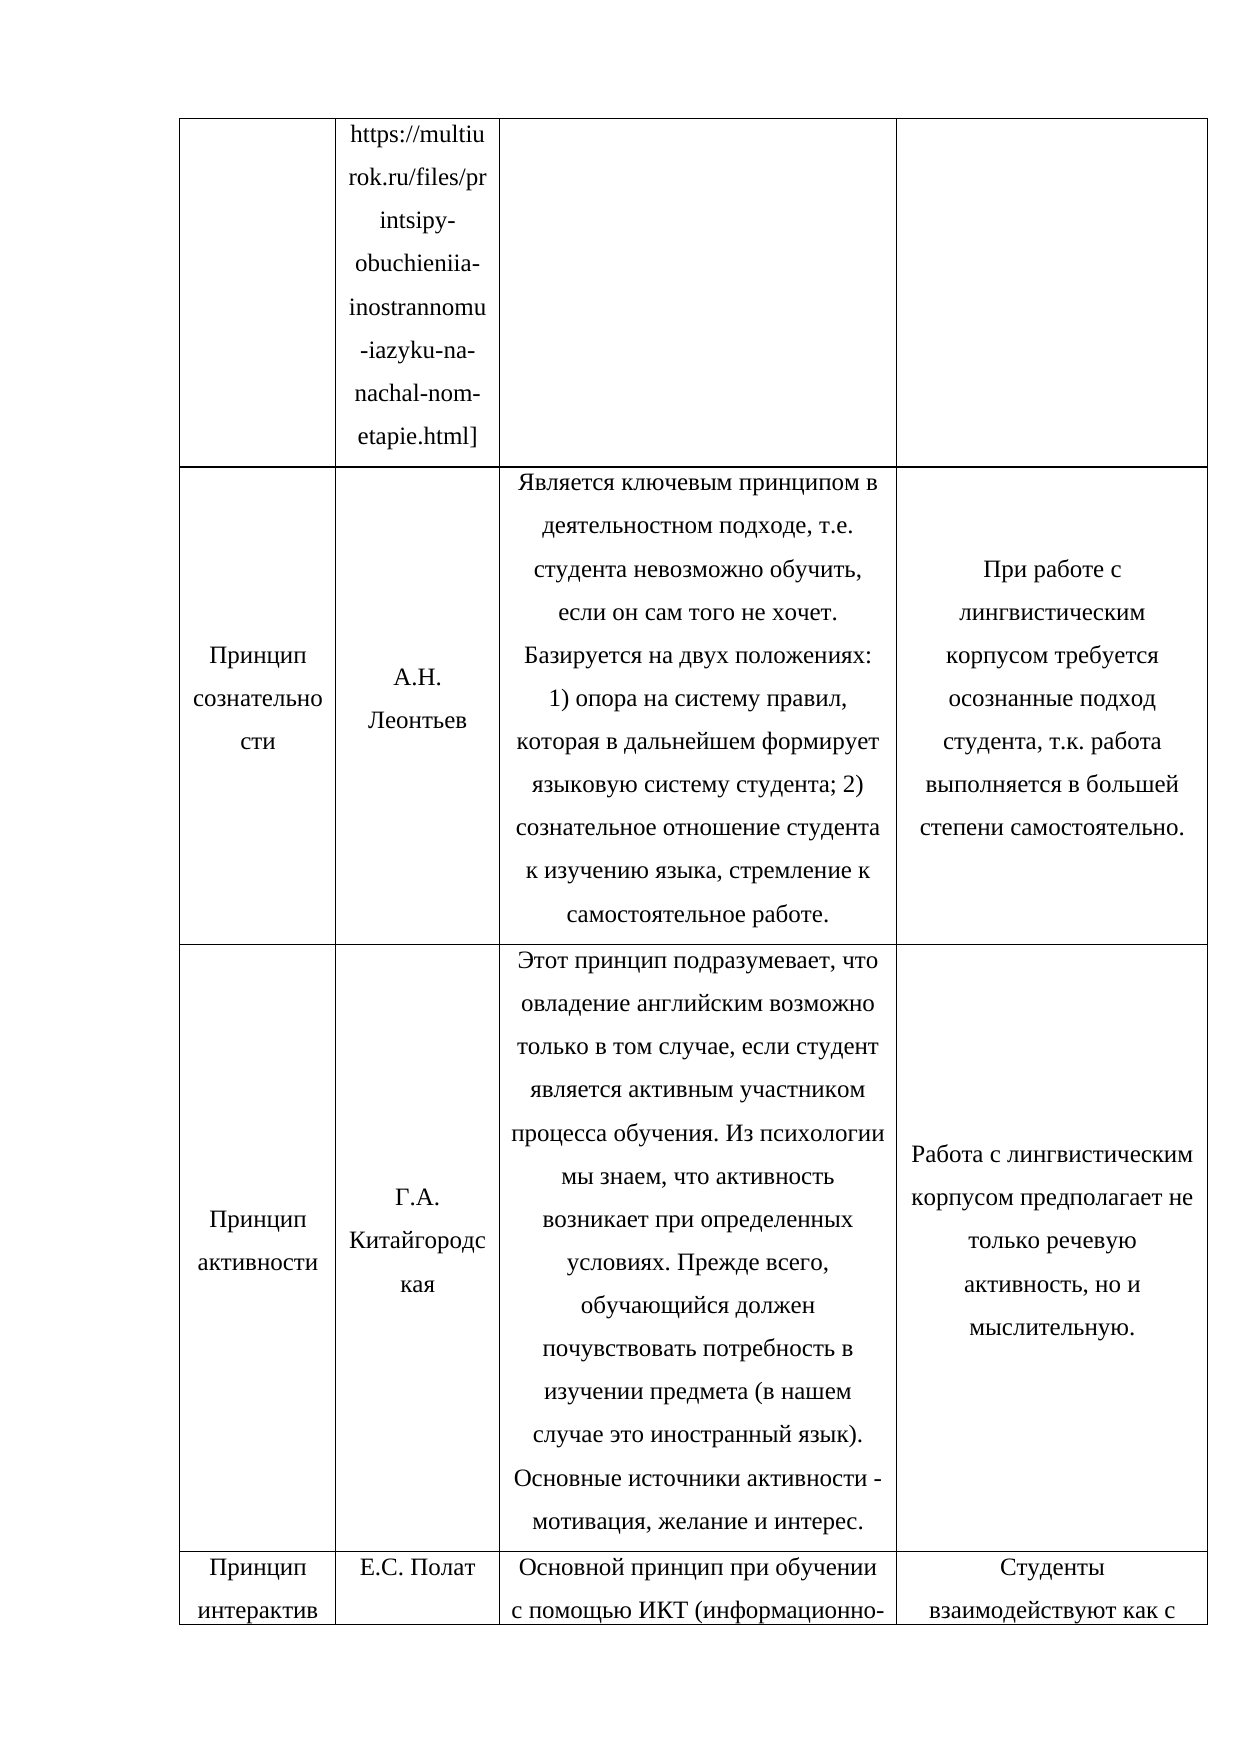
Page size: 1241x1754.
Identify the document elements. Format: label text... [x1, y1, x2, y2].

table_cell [500, 119, 896, 466]
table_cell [897, 1552, 1207, 1624]
table_cell Г.А. Китайгородская [336, 945, 499, 1551]
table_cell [336, 119, 499, 466]
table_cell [897, 119, 1207, 466]
table_cell Этот принцип подразумевает, что овладение английским возможно только в том случае, если студент является активным участником процесса обучения. Из психологии мы знаем, что активность возникает при определенных условиях. Прежде всего, обучающийся должен почувствовать потребность в изучении предмета (в нашем случае это иностранный язык). Основные источники активности - мотивация, желание и интерес. [500, 945, 896, 1551]
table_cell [180, 1552, 335, 1624]
table_cell При работе с лингвистическим корпусом требуется осознанные подход студента, т.к. работа выполняется в большей степени самостоятельно. [897, 468, 1207, 944]
table_cell Принцип сознательности [180, 468, 335, 944]
table_cell А.Н. Леонтьев [336, 468, 499, 944]
table_cell Работа с лингвистическим корпусом предполагает не только речевую активность, но и мыслительную. [897, 945, 1207, 1551]
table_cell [180, 119, 335, 466]
table_cell Является ключевым принципом в деятельностном подходе, т.е. студента невозможно обучить, если он сам того не хочет. Базируется на двух положениях: 1) опора на систему правил, которая в дальнейшем формирует языковую систему студента; 2) сознательное отношение студента к изучению языка, стремление к самостоятельное работе. [500, 468, 896, 944]
table_cell Принцип активности [180, 945, 335, 1551]
table_cell Е.С. Полат [336, 1552, 499, 1624]
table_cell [500, 1552, 896, 1624]
